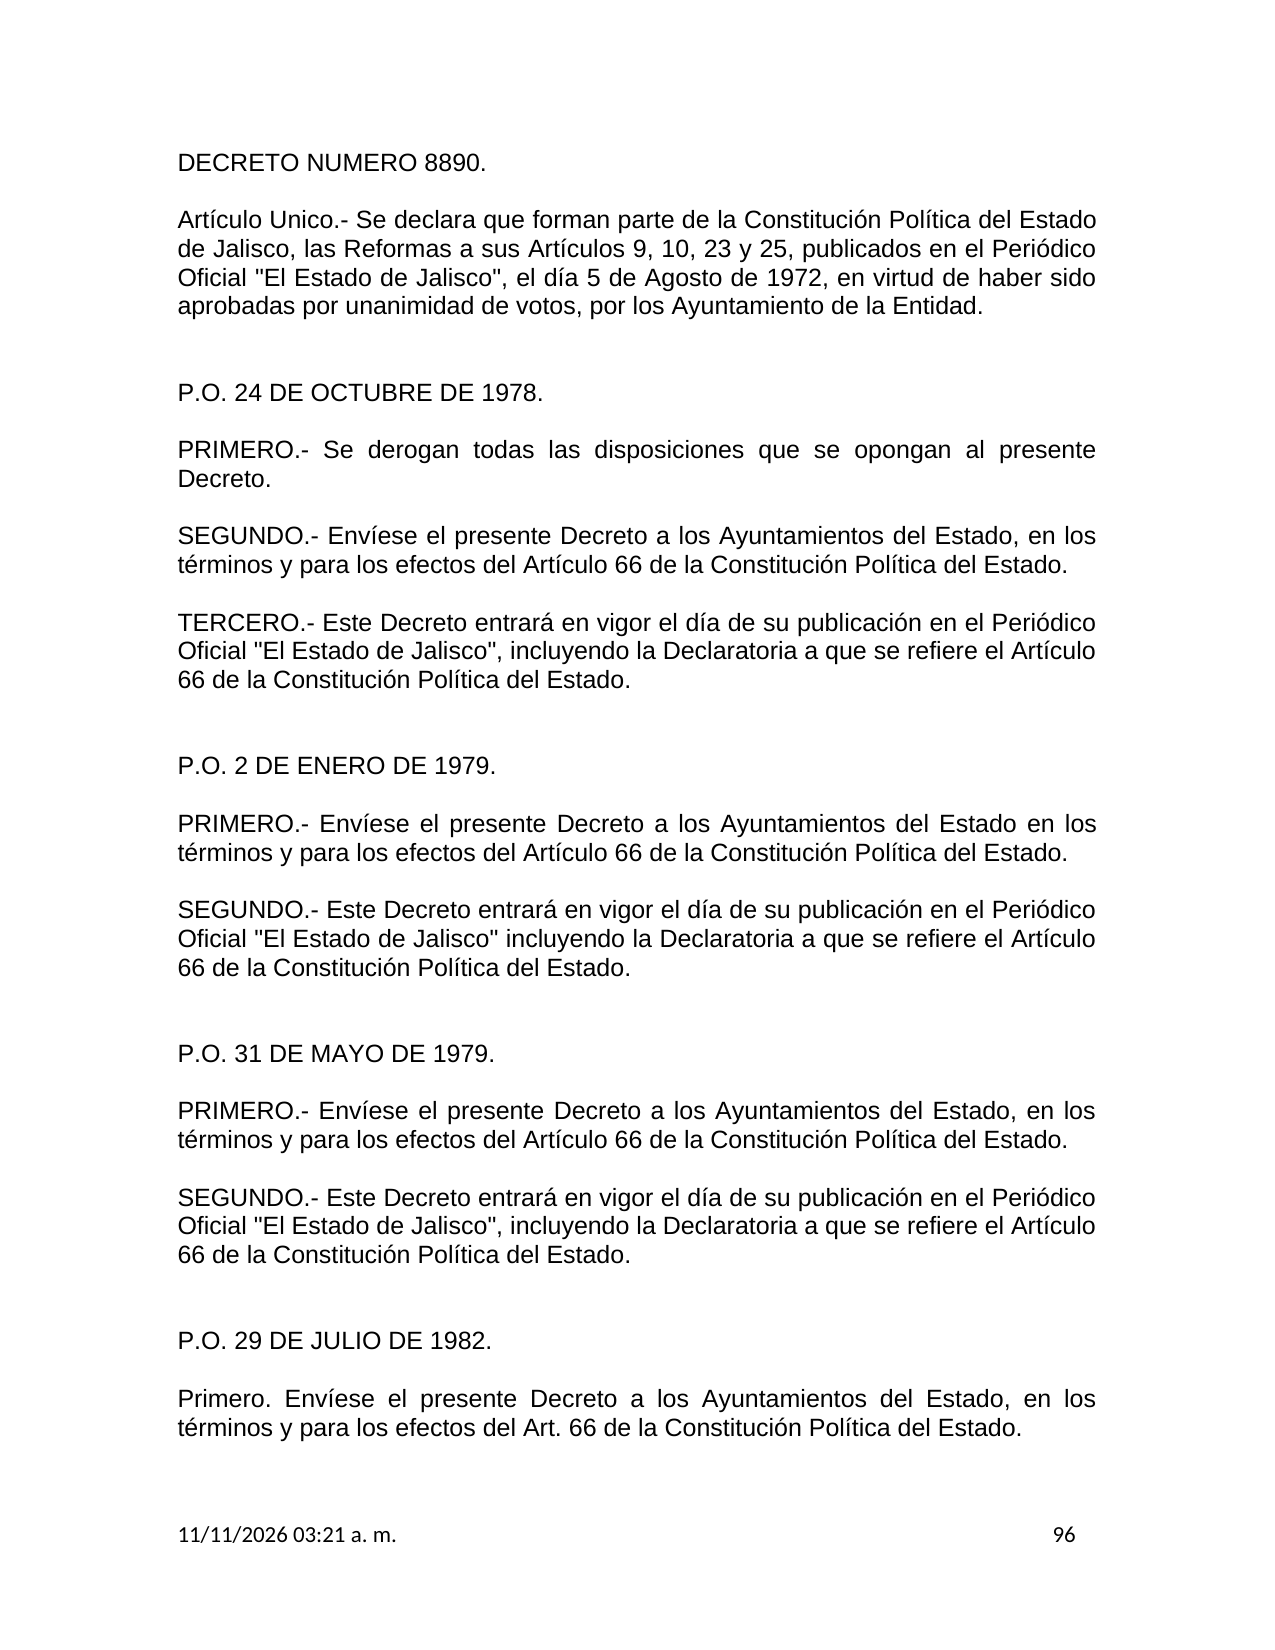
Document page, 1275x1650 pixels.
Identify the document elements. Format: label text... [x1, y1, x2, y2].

text Primero. Envíese el presente Decreto a los Ayuntamientos del Estado, en los términos y para los efectos del Art. 66 de la Constitución Política del Estado. [177, 1384, 1098, 1441]
text TERCERO.- Este Decreto entrará en vigor el día de su publicación en el Periódico Oficial "El Estado de Jalisco", incluyendo la Declaratoria a que se refiere el Artículo 66 de la Constitución Política del Estado. [177, 608, 1098, 694]
text P.O. 31 DE MAYO DE 1979. [177, 1039, 1098, 1068]
text PRIMERO.- Envíese el presente Decreto a los Ayuntamientos del Estado en los términos y para los efectos del Artículo 66 de la Constitución Política del Estado. [177, 809, 1098, 866]
text SEGUNDO.- Envíese el presente Decreto a los Ayuntamientos del Estado, en los términos y para los efectos del Artículo 66 de la Constitución Política del Estado. [177, 521, 1098, 579]
text SEGUNDO.- Este Decreto entrará en vigor el día de su publicación en el Periódico Oficial "El Estado de Jalisco", incluyendo la Declaratoria a que se refiere el Artículo 66 de la Constitución Política del Estado. [177, 1183, 1098, 1269]
text PRIMERO.- Se derogan todas las disposiciones que se opongan al presente Decreto. [177, 435, 1098, 493]
text PRIMERO.- Envíese el presente Decreto a los Ayuntamientos del Estado, en los términos y para los efectos del Artículo 66 de la Constitución Política del Estado. [177, 1096, 1098, 1154]
text P.O. 24 DE OCTUBRE DE 1978. [177, 378, 1098, 406]
text DECRETO NUMERO 8890. [177, 148, 1098, 176]
text P.O. 2 DE ENERO DE 1979. [177, 751, 1098, 780]
text Artículo Unico.- Se declara que forman parte de la Constitución Política del Estado de Jalisco, las Reformas a sus Artículos 9, 10, 23 y 25, publicados en el Periódico Oficial "El Estado de Jalisco", el día 5 de Agosto de 1972, en virtud de haber sido aprobadas por unanimidad de votos, por los Ayuntamiento de la Entidad. [177, 205, 1098, 320]
text P.O. 29 DE JULIO DE 1982. [177, 1326, 1098, 1355]
text SEGUNDO.- Este Decreto entrará en vigor el día de su publicación en el Periódico Oficial "El Estado de Jalisco" incluyendo la Declaratoria a que se refiere el Artículo 66 de la Constitución Política del Estado. [177, 895, 1098, 981]
